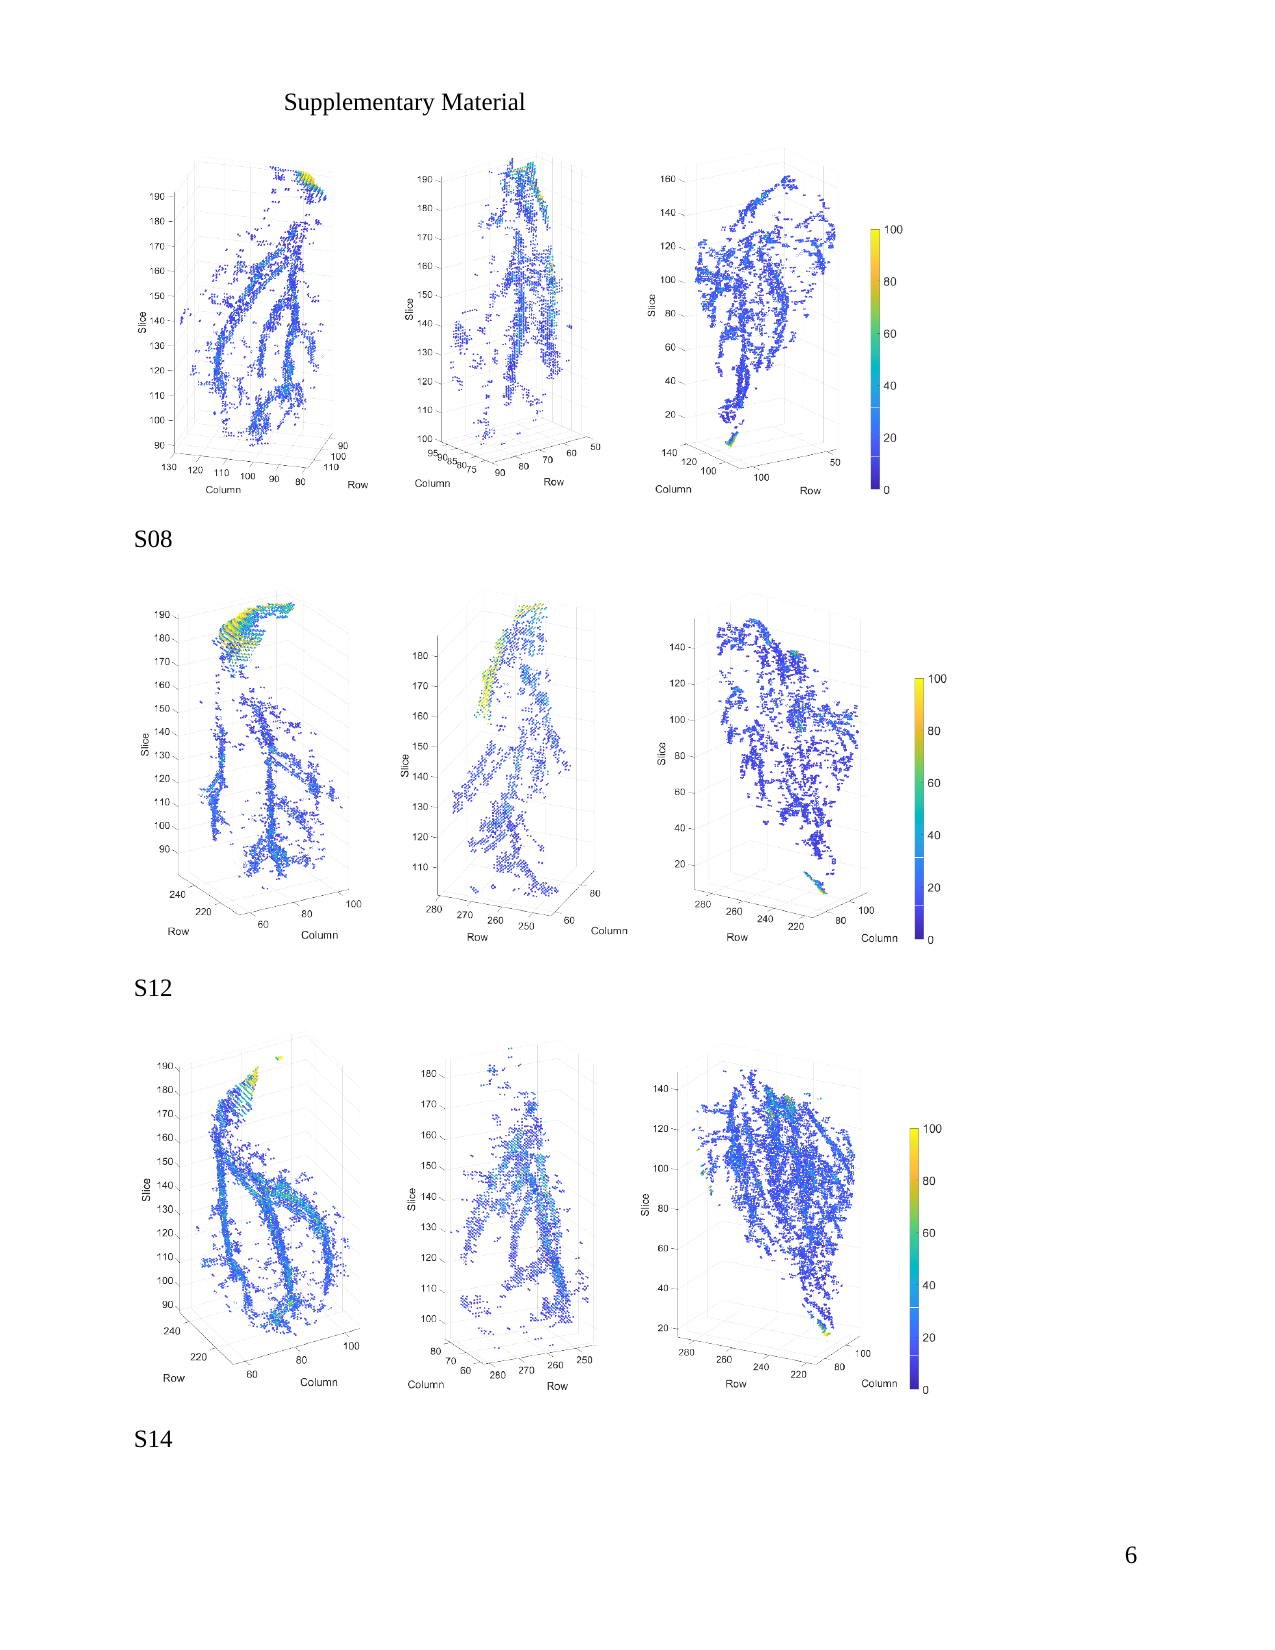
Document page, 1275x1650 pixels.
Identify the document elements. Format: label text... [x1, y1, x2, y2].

text S08 [133, 524, 1152, 553]
text S12 [133, 973, 1152, 1002]
picture [133, 1028, 376, 1399]
picture [632, 141, 906, 499]
picture [133, 142, 376, 499]
picture [391, 577, 640, 949]
picture [630, 1026, 945, 1399]
picture [394, 142, 614, 499]
text S14 [133, 1424, 1152, 1452]
picture [652, 577, 950, 949]
picture [394, 1026, 612, 1399]
picture [133, 577, 373, 949]
